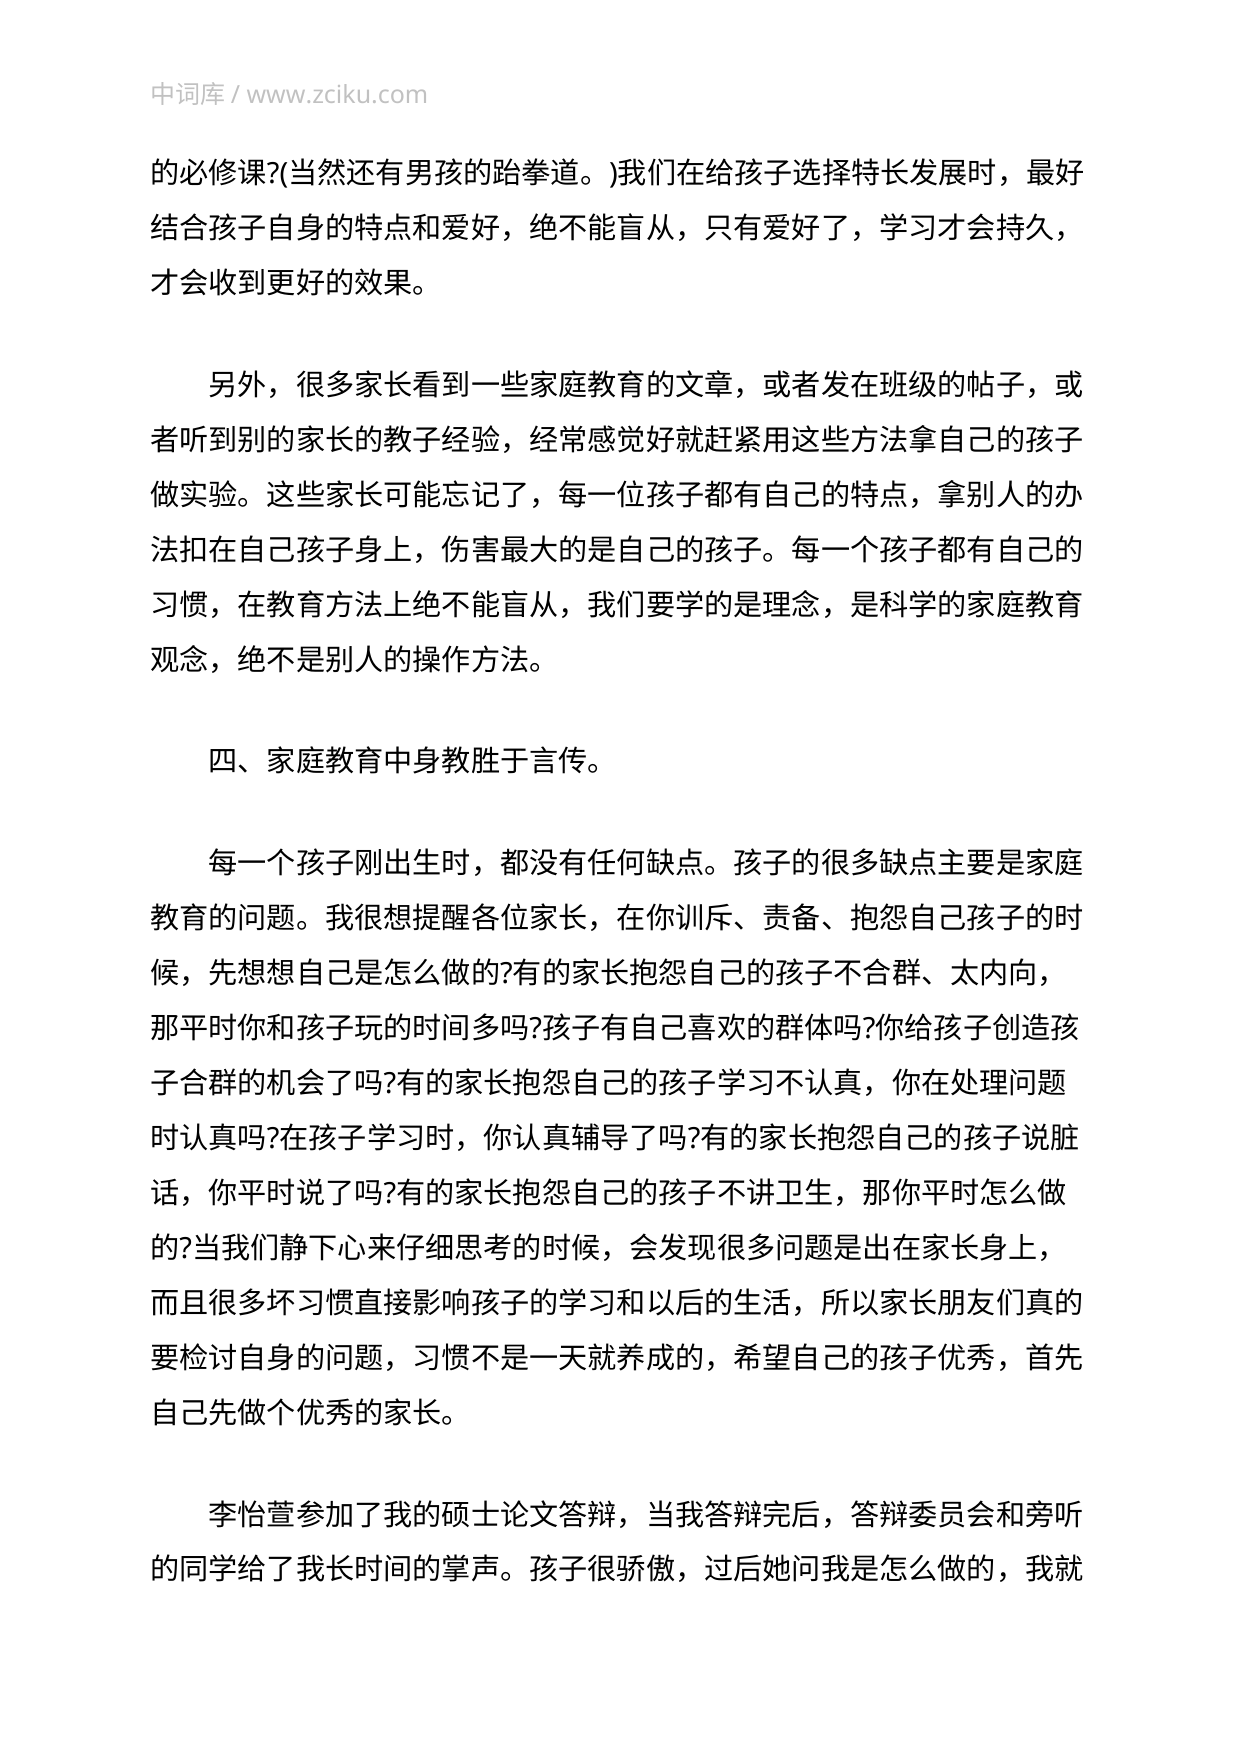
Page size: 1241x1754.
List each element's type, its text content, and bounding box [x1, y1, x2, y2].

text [150, 150, 1090, 302]
text 每一个孩子刚出生时，都没有任何缺点。孩子的很多缺点主要是家庭教育的问题。我很想提醒各位家长，在你训斥、责备、抱怨自己孩子的时候，先想想自己是怎么做的?有的家长抱怨自己的孩子不合群、太内向，那平时你和孩子玩的时间多吗?孩子有自己喜欢的群体吗?你给孩子创造孩子合群的机会了吗?有的家长抱怨自己的孩子学习不认真，你在处理问题时认真吗?在孩子学习时，你认真辅导了吗?有的家长抱怨自己的孩子说脏话，你平时说了吗?有的家长抱怨自己的孩子不讲卫生，那你平时怎么做的?当我们静下心来仔细思考的时候，会发现很多问题是出在家长身上，而且很多坏习惯直接影响孩子的学习和以后的生活，所以家长朋友们真的要检讨自身的问题，习惯不是一天就养成的，希望自己的孩子优秀，首先自己先做个优秀的家长。 [150, 840, 1090, 1432]
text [150, 1491, 1090, 1588]
text 四、家庭教育中身教胜于言传。 [150, 738, 1090, 780]
text 另外，很多家长看到一些家庭教育的文章，或者发在班级的帖子，或者听到别的家长的教子经验，经常感觉好就赶紧用这些方法拿自己的孩子做实验。这些家长可能忘记了，每一位孩子都有自己的特点，拿别人的办法扣在自己孩子身上，伤害最大的是自己的孩子。每一个孩子都有自己的习惯，在教育方法上绝不能盲从，我们要学的是理念，是科学的家庭教育观念，绝不是别人的操作方法。 [150, 362, 1090, 678]
